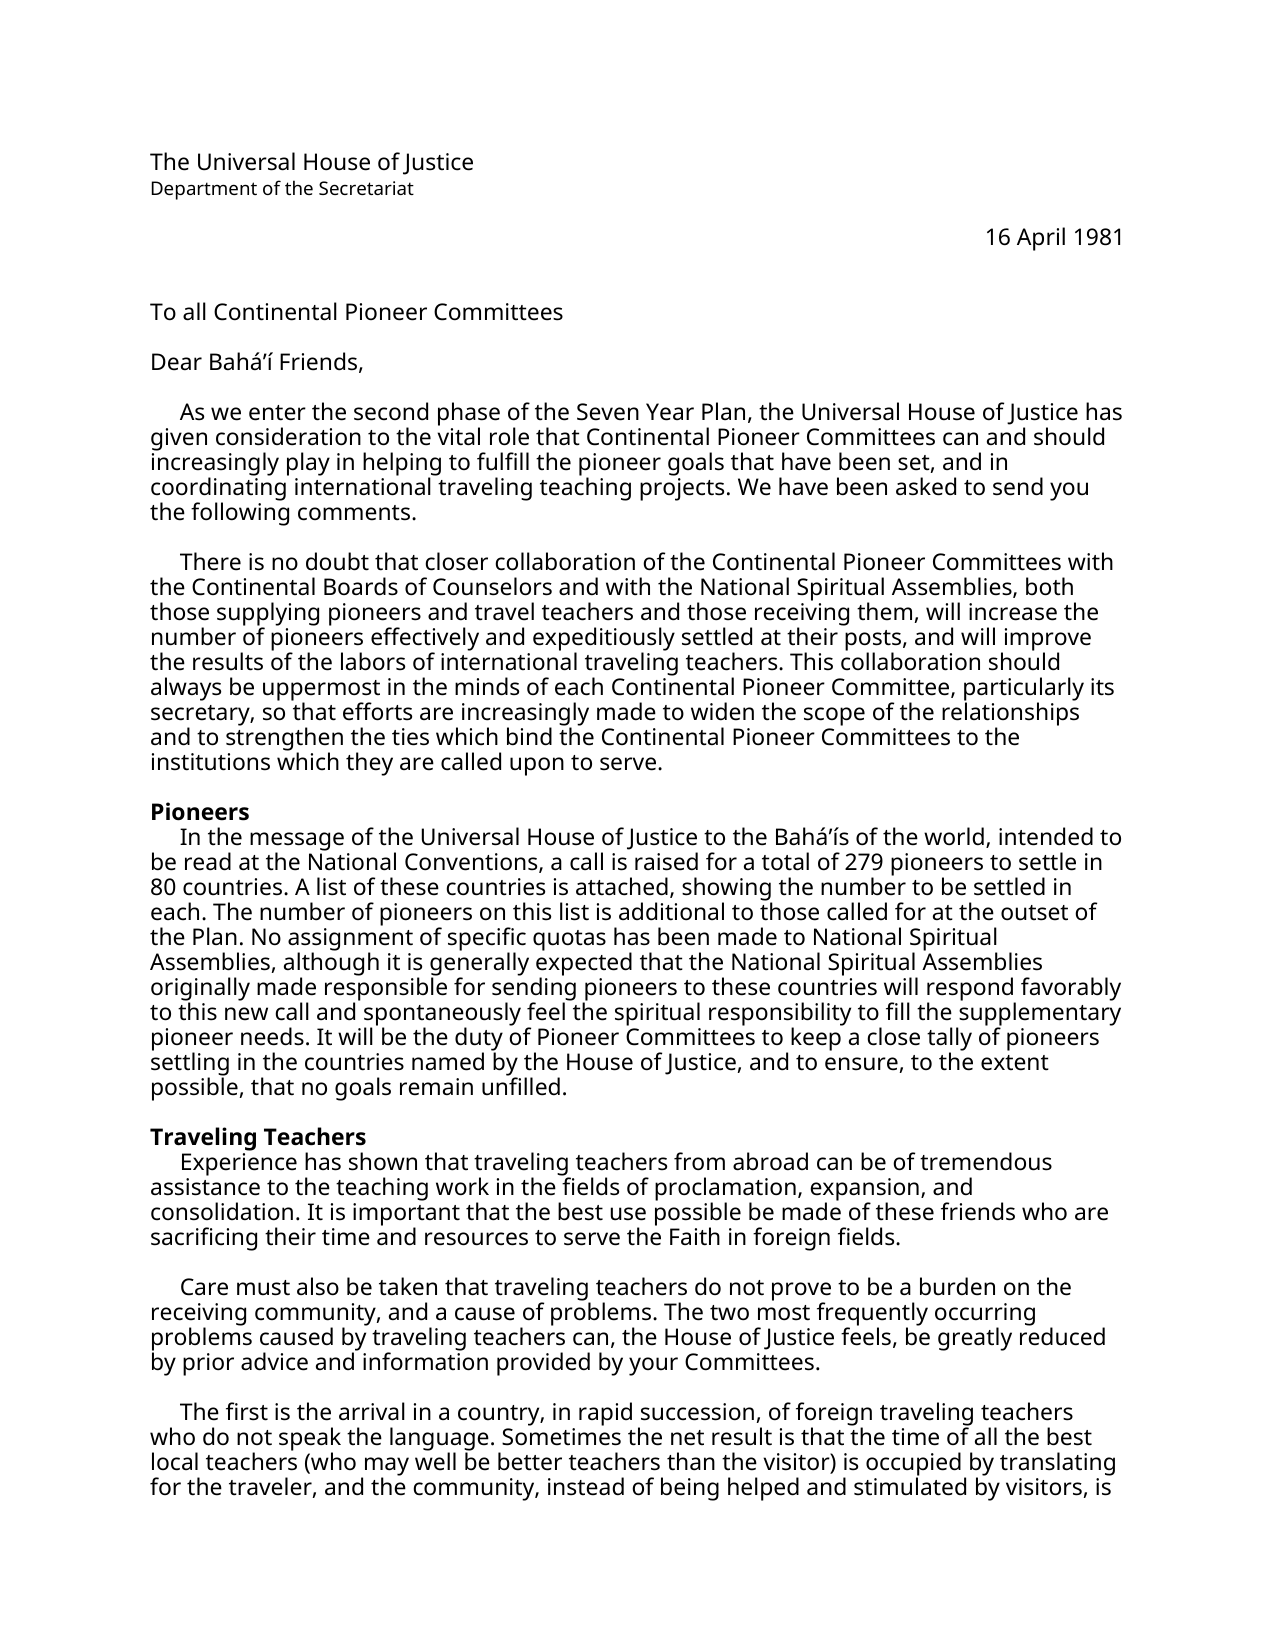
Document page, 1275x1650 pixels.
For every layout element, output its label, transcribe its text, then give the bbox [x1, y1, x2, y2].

text There is no doubt that closer collaboration of the Continental Pioneer Committees with the Continental Boards of Counselors and with the National Spiritual Assemblies, both those supplying pioneers and travel teachers and those receiving them, will increase the number of pioneers effectively and expeditiously settled at their posts, and will improve the results of the labors of international traveling teachers. This collaboration should always be uppermost in the minds of each Continental Pioneer Committee, particularly its secretary, so that efforts are increasingly made to widen the scope of the relationships and to strengthen the ties which bind the Continental Pioneer Committees to the institutions which they are called upon to serve. [150, 550, 1125, 775]
text Dear Bahá’í Friends, [150, 350, 1125, 375]
text To all Continental Pioneer Committees [150, 300, 1125, 325]
text In the message of the Universal House of Justice to the Bahá’ís of the world, intended to be read at the National Conventions, a call is raised for a total of 279 pioneers to settle in 80 countries. A list of these countries is attached, showing the number to be settled in each. The number of pioneers on this list is additional to those called for at the outset of the Plan. No assignment of specific quotas has been made to National Spiritual Assemblies, although it is generally expected that the National Spiritual Assemblies originally made responsible for sending pioneers to these countries will respond favorably to this new call and spontaneously feel the spiritual responsibility to fill the supplementary pioneer needs. It will be the duty of Pioneer Committees to keep a close tally of pioneers settling in the countries named by the House of Justice, and to ensure, to the extent possible, that no goals remain unfilled. [150, 825, 1125, 1100]
text 16 April 1981 [150, 225, 1125, 250]
text Care must also be taken that traveling teachers do not prove to be a burden on the receiving community, and a cause of problems. The two most frequently occurring problems caused by traveling teachers can, the House of Justice feels, be greatly reduced by prior advice and information provided by your Committees. [150, 1275, 1125, 1375]
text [150, 1400, 1125, 1500]
text Experience has shown that traveling teachers from abroad can be of tremendous assistance to the teaching work in the fields of proclamation, expansion, and consolidation. It is important that the best use possible be made of these friends who are sacrificing their time and resources to serve the Faith in foreign fields. [150, 1150, 1125, 1250]
text As we enter the second phase of the Seven Year Plan, the Universal House of Justice has given consideration to the vital role that Continental Pioneer Committees can and should increasingly play in helping to fulfill the pioneer goals that have been set, and in coordinating international traveling teaching projects. We have been asked to send you the following comments. [150, 400, 1125, 525]
